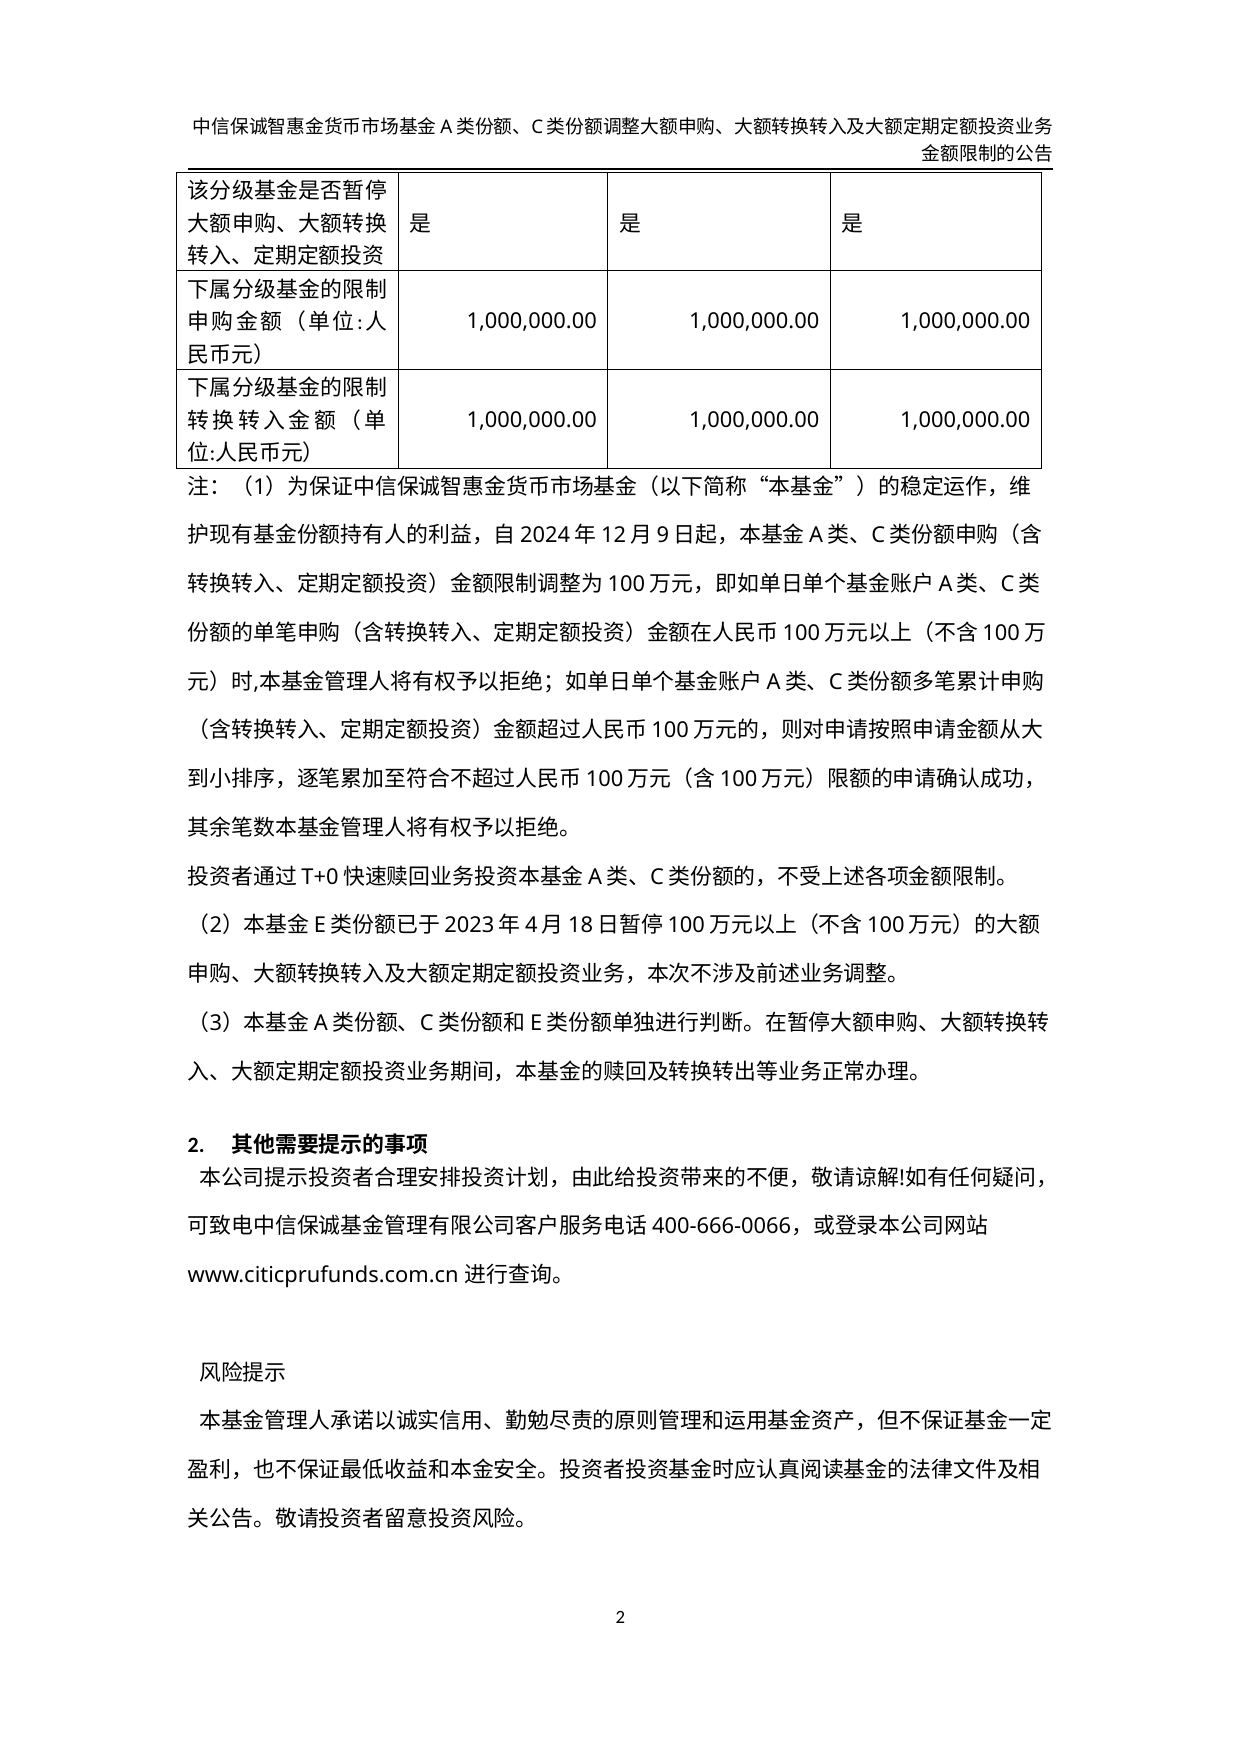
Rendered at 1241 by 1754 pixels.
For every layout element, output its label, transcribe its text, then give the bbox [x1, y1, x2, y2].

table_cell 1,000,000.00 [608, 370, 830, 467]
table_cell 1,000,000.00 [608, 271, 830, 369]
table_cell 1,000,000.00 [831, 271, 1041, 369]
text 注：（1）为保证中信保诚智惠金货币市场基金（以下简称“本基金”）的稳定运作，维护现有基金份额持有人的利益，自2024年12月9日起，本基金A类、C类份额申购（含转换转入、定期定额投资）金额限制调整为100万元，即如单日单个基金账户A类、C类份额的单笔申购（含转换转入、定期定额投资）金额在人民币100万元以上（不含100万元）时,本基金管理人将有权予以拒绝；如单日单个基金账户A类、C类份额多笔累计申购（含转换转入、定期定额投资）金额超过人民币100万元的，则对申请按照申请金额从大到小排序，逐笔累加至符合不超过人民币100万元（含100万元）限额的申请确认成功，其余笔数本基金管理人将有权予以拒绝。 投资者通过T+0快速赎回业务投资本基金A类、C类份额的，不受上述各项金额限制。 （2）本基金E类份额已于2023年4月18日暂停100万元以上（不含100万元）的大额申购、大额转换转入及大额定期定额投资业务，本次不涉及前述业务调整。 （3）本基金A类份额、C类份额和E类份额单独进行判断。在暂停大额申购、大额转换转入、大额定期定额投资业务期间，本基金的赎回及转换转出等业务正常办理。 [187, 468, 1053, 1086]
table_cell 是 [608, 173, 830, 270]
table_cell 下属分级基金的限制申购金额（单位:人民币元） [177, 271, 398, 369]
table_cell 1,000,000.00 [831, 370, 1041, 467]
subtitle 其他需要提示的事项 [187, 1127, 1053, 1159]
table_cell 是 [831, 173, 1041, 270]
table_cell 1,000,000.00 [399, 271, 607, 369]
table_cell 1,000,000.00 [399, 370, 607, 467]
table_cell 是 [399, 173, 607, 270]
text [187, 1159, 1053, 1533]
table_cell 该分级基金是否暂停大额申购、大额转换转入、定期定额投资 [177, 173, 398, 270]
table_cell 下属分级基金的限制转换转入金额（单位:人民币元） [177, 370, 398, 467]
